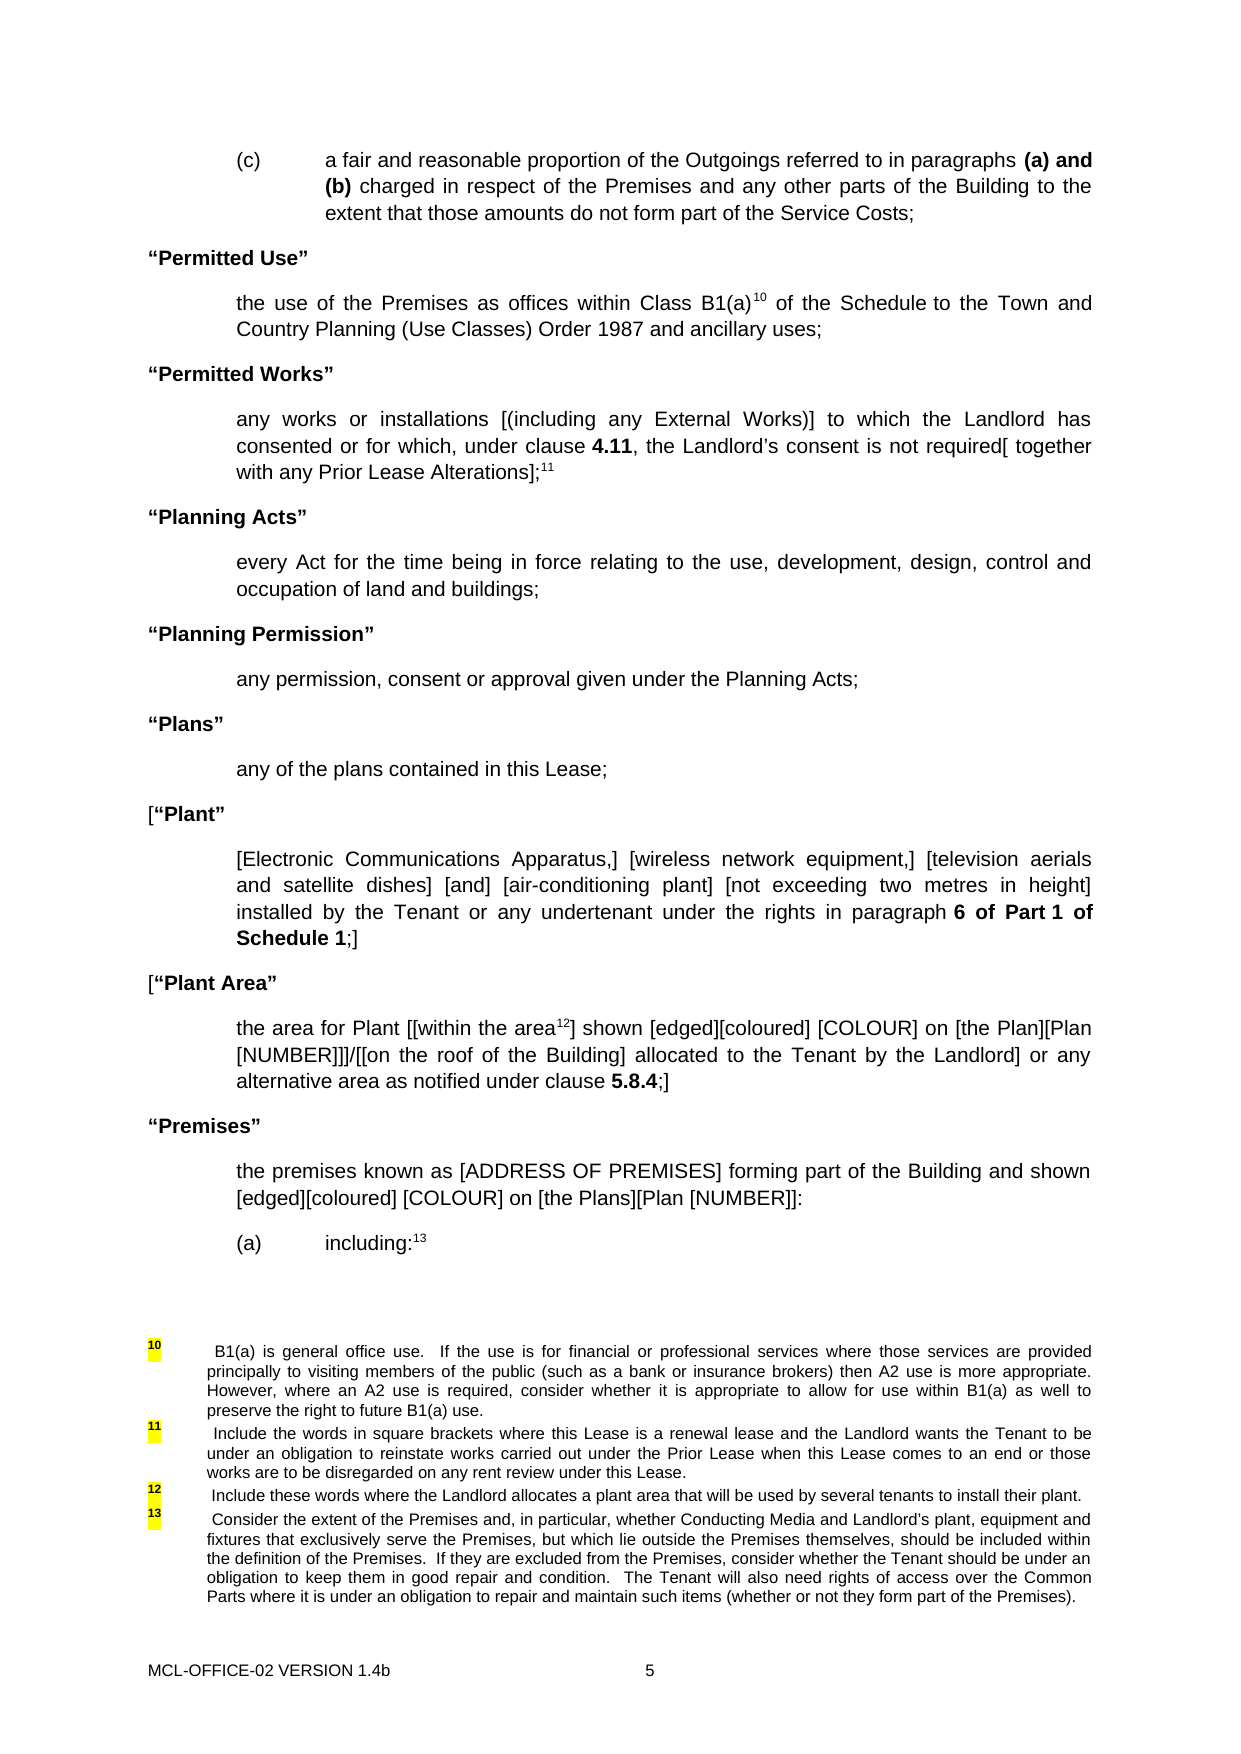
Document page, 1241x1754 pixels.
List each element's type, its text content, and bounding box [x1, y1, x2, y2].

text “Planning Permission” [148, 621, 1093, 645]
text every Act for the time being in force relating to the use, development, design, control and occupation of land and buildings; [236, 550, 1093, 600]
text “Premises” [148, 1114, 1093, 1138]
text any of the plans contained in this Lease; [236, 757, 1093, 781]
text “Permitted Works” [148, 362, 1093, 386]
list including: [236, 1231, 1093, 1254]
text “Planning Acts” [148, 505, 1093, 529]
text any permission, consent or approval given under the Planning Acts; [236, 667, 1093, 691]
text any works or installations [(including any External Works)] to which the Landlord has consented or for which, under clause 4.11, the Landlord’s consent is not required[ together with any Prior Lease Alterations]; [236, 407, 1093, 484]
text “Plans” [148, 712, 1093, 736]
text the area for Plant [[within the area] shown [edged][coloured] [COLOUR] on [the Plan][Plan [NUMBER]]]/[[on the roof of the Building] allocated to the Tenant by the Landlord] or any alternative area as notified under clause 5.8.4;] [236, 1016, 1093, 1093]
text “Permitted Use” [148, 245, 1093, 269]
text the premises known as [ADDRESS OF PREMISES] forming part of the Building and shown [edged][coloured] [COLOUR] on [the Plans][Plan [NUMBER]]: [236, 1159, 1093, 1209]
text [“Plant Area” [148, 971, 1093, 995]
text [Electronic Communications Apparatus,] [wireless network equipment,] [television aerials and satellite dishes] [and] [air-conditioning plant] [not exceeding two metres in height] installed by the Tenant or any undertenant under the rights in paragraph 6 of Part 1 of Schedule 1;] [236, 847, 1093, 950]
text [“Plant” [148, 802, 1093, 826]
text the use of the Premises as offices within Class B1(a) of the Schedule to the Town and Country Planning (Use Classes) Order 1987 and ancillary uses; [236, 291, 1093, 341]
text a fair and reasonable proportion of the Outgoings referred to in paragraphs (a) and (b) charged in respect of the Premises and any other parts of the Building to the extent that those amounts do not form part of the Service Costs; [236, 148, 1093, 224]
